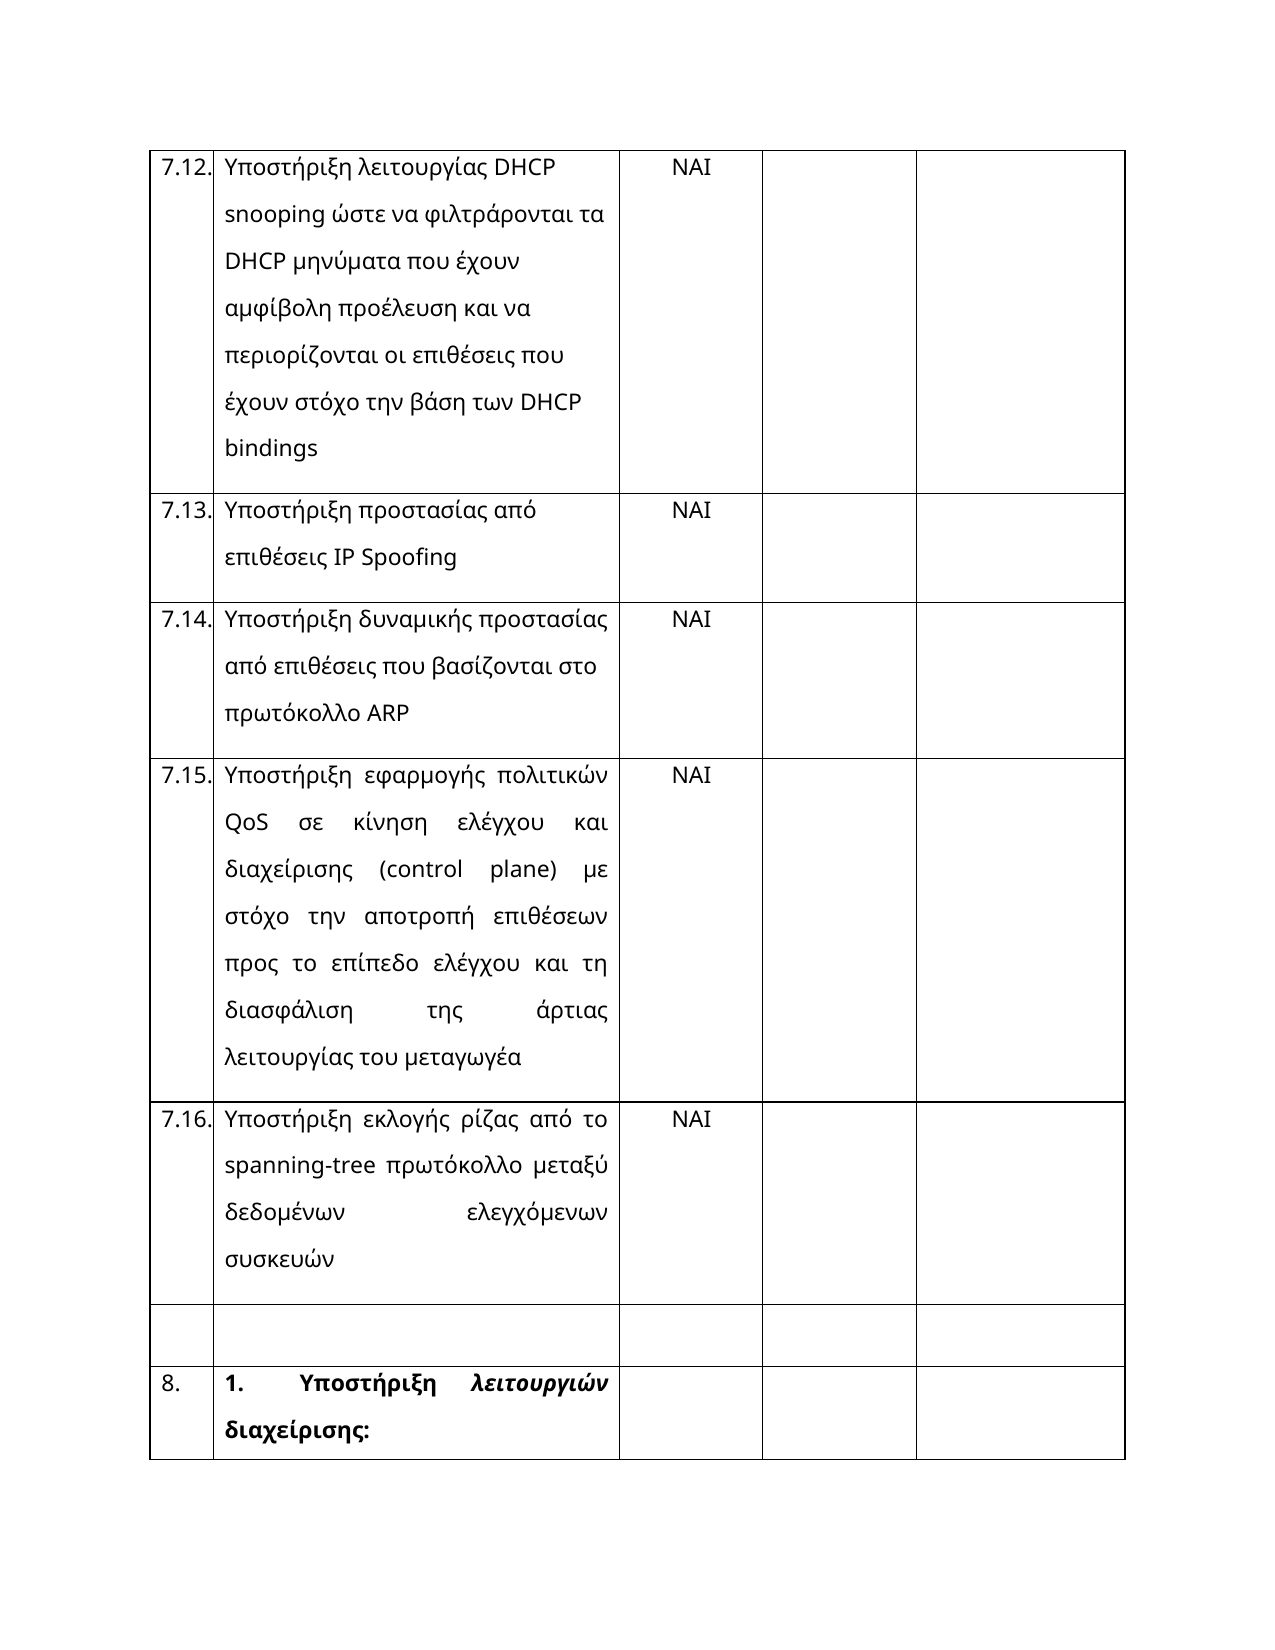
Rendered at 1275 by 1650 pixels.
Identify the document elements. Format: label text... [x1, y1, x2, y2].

table_cell Υποστήριξη προστασίας από επιθέσεις IP Spoofing [214, 494, 619, 602]
table_cell [763, 494, 916, 602]
table_cell [151, 1305, 213, 1366]
table_cell NAI [620, 603, 762, 758]
table_cell [917, 1305, 1124, 1366]
table_cell ΝΑΙ [620, 1103, 762, 1304]
table_cell [151, 494, 213, 602]
table_cell Υποστήριξη δυναμικής προστασίας από επιθέσεις που βασίζονται στο πρωτόκολλο ARP [214, 603, 619, 758]
table_cell Υποστήριξη εφαρμογής πολιτικών QoS σε κίνηση ελέγχου και διαχείρισης (control plane) με στόχο την αποτροπή επιθέσεων προς το επίπεδο ελέγχου και τη διασφάλιση της άρτιας λειτουργίας του μεταγωγέα [214, 759, 619, 1101]
table_cell [917, 759, 1124, 1101]
table_cell [151, 759, 213, 1101]
table_cell Υποστήριξη λειτουργίας DHCP snooping ώστε να φιλτράρονται τα DHCP μηνύματα που έχουν αμφίβολη προέλευση και να περιορίζονται οι επιθέσεις που έχουν στόχο την βάση των DHCP bindings [214, 151, 619, 493]
table_cell [151, 603, 213, 758]
table_cell [763, 151, 916, 493]
table_cell [917, 151, 1124, 493]
table_cell [620, 1367, 762, 1458]
table_cell ΝΑΙ [620, 494, 762, 602]
table_cell [763, 603, 916, 758]
table_cell [763, 1367, 916, 1458]
table_cell [763, 1103, 916, 1304]
table_cell Υποστήριξη εκλογής ρίζας από το spanning-tree πρωτόκολλο μεταξύ δεδομένων ελεγχόμενων συσκευών [214, 1103, 619, 1304]
table_cell [763, 1305, 916, 1366]
table_cell [151, 1103, 213, 1304]
table_cell [917, 1103, 1124, 1304]
table_cell [917, 494, 1124, 602]
table_cell [151, 151, 213, 493]
table_cell NAI [620, 759, 762, 1101]
table_cell [917, 1367, 1124, 1458]
table_cell [151, 1367, 213, 1458]
table_cell [214, 1305, 619, 1366]
table_cell ΝΑΙ [620, 151, 762, 493]
table_cell [620, 1305, 762, 1366]
table_cell Υποστήριξη λειτουργιών διαχείρισης: [214, 1367, 619, 1458]
table_cell [763, 759, 916, 1101]
table_cell [917, 603, 1124, 758]
